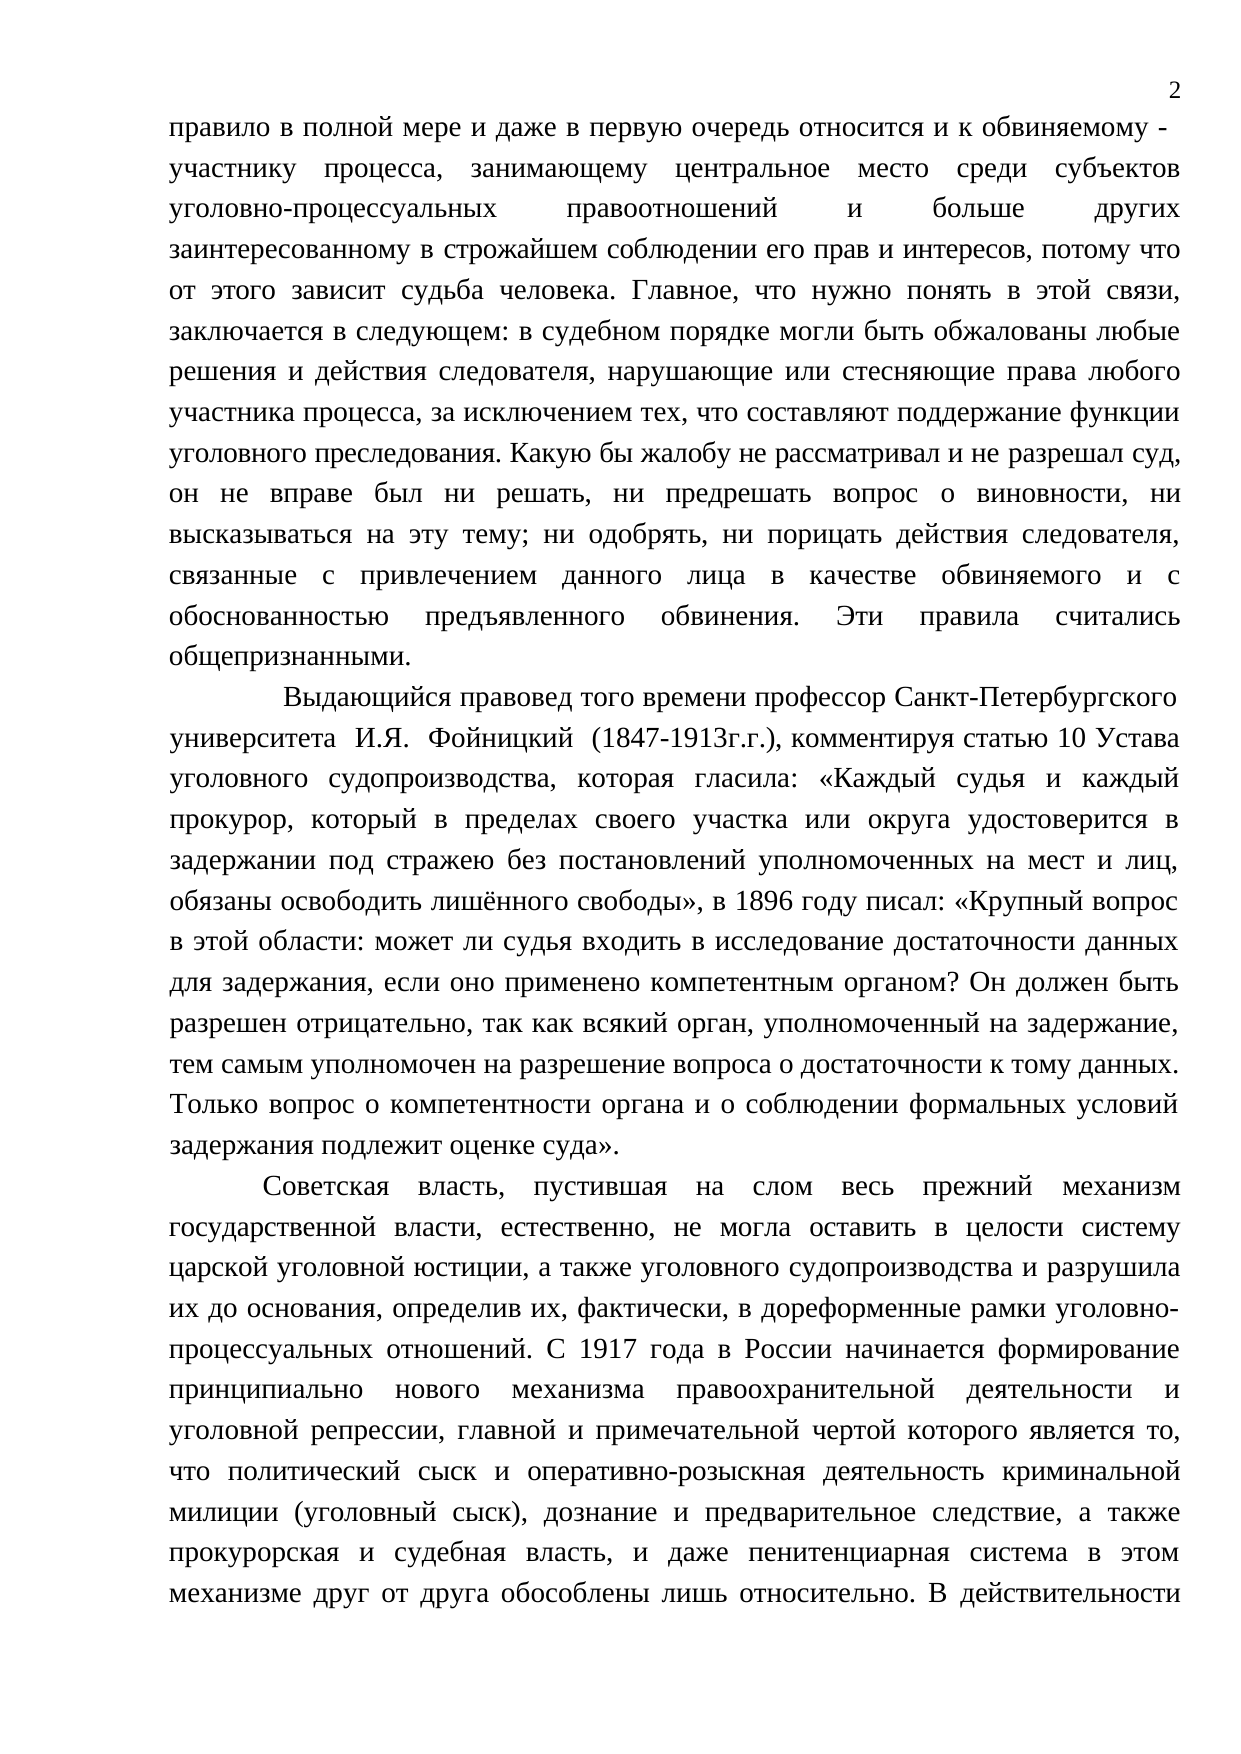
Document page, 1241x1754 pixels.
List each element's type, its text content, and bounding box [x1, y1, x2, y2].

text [169, 1163, 1181, 1611]
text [169, 104, 1181, 674]
text Выдающийся правовед того времени профессор Санкт-Петербургского университета И.Я. Фойницкий (1847-1913г.г.), комментируя статью 10 Устава уголовного судопроизводства, которая гласила: «Каждый судья и каждый прокурор, который в пределах своего участка или округа удостоверится в задержании под стражею без постановлений уполномоченных на мест и лиц, обязаны освободить лишённого свободы», в 1896 году писал: «Крупный вопрос в этой области: может ли судья входить в исследование достаточности данных для задержания, если оно применено компетентным органом? Он должен быть разрешен отрицательно, так как всякий орган, уполномоченный на задержание, тем самым уполномочен на разрешение вопроса о достаточности к тому данных. Только вопрос о компетентности органа и о соблюдении формальных условий задержания подлежит оценке суда». [169, 674, 1180, 1163]
